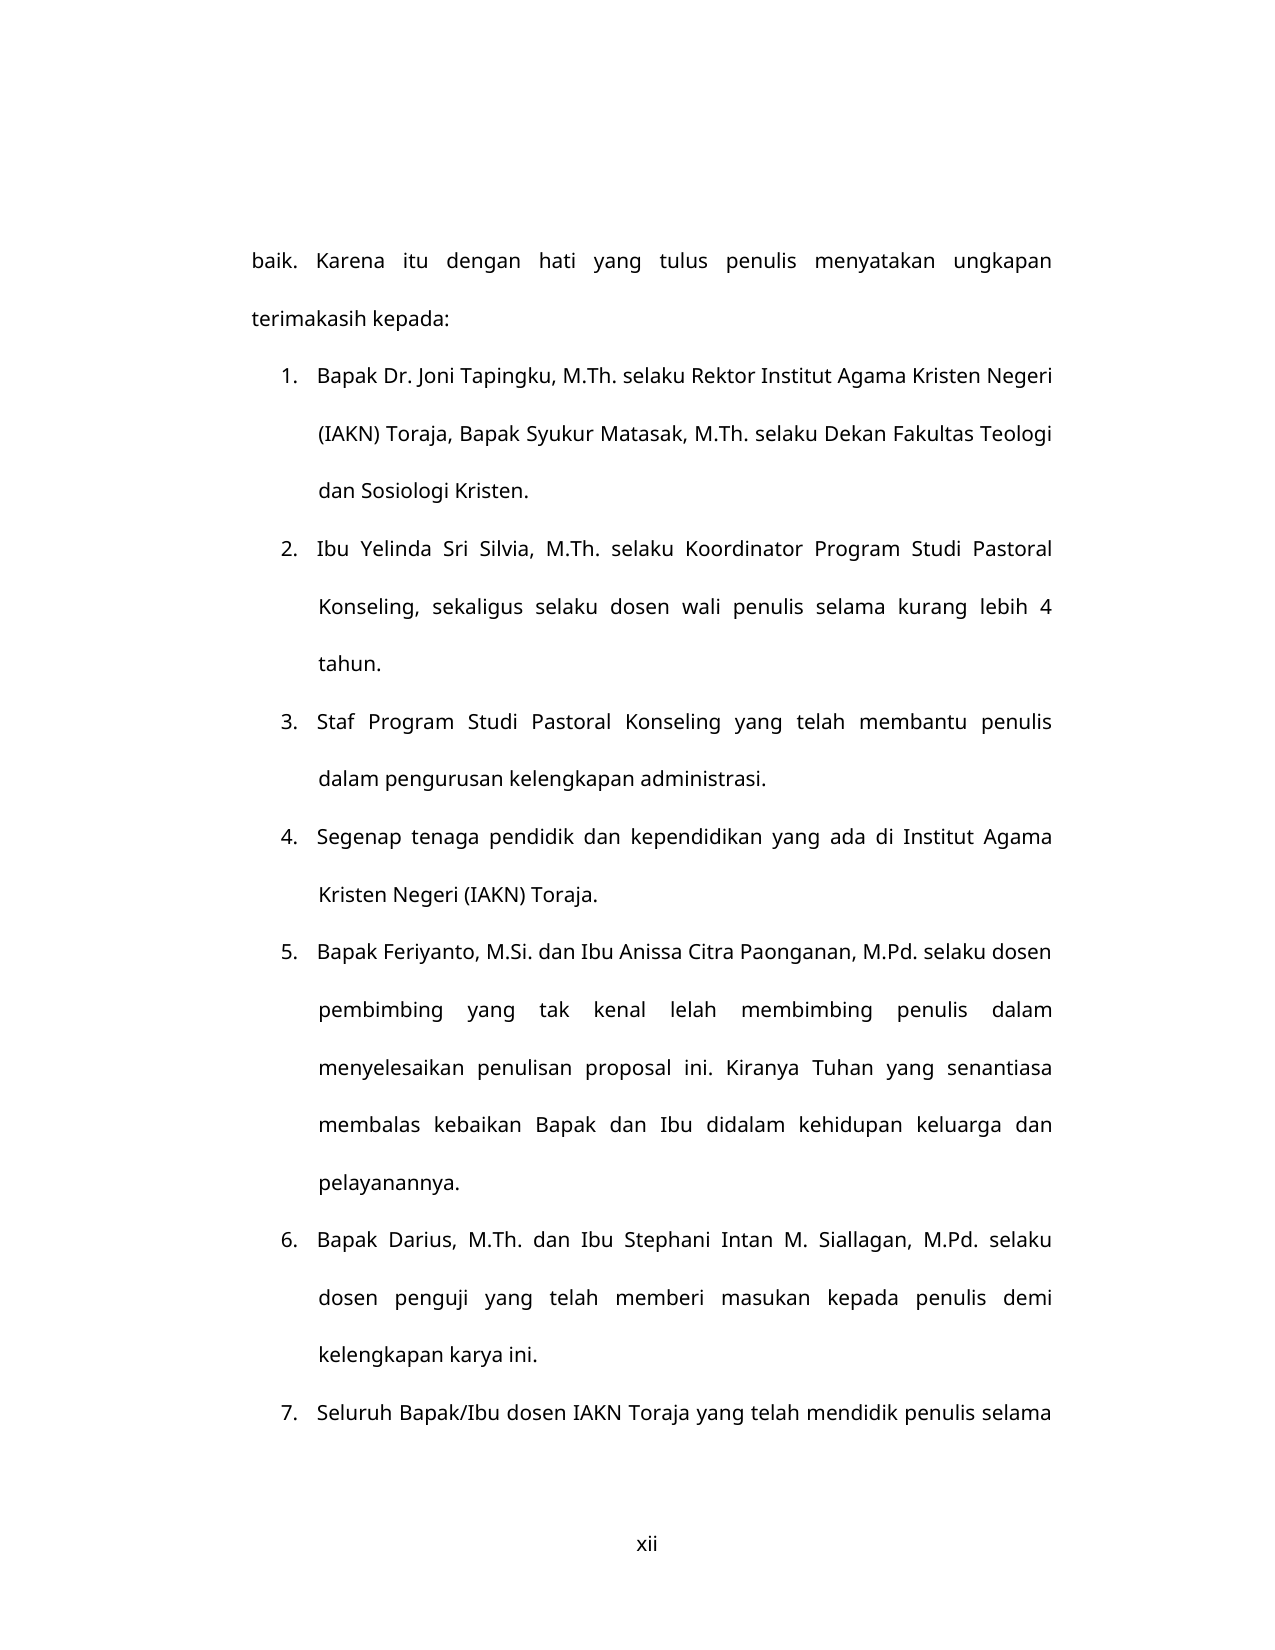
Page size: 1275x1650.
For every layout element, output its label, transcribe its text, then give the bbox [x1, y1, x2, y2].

list Bapak Feriyanto, M.Si. dan Ibu Anissa Citra Paonganan, M.Pd. selaku dosen pembimbing yang tak kenal lelah membimbing penulis dalam menyelesaikan penulisan proposal ini. Kiranya Tuhan yang senantiasa membalas kebaikan Bapak dan Ibu didalam kehidupan keluarga dan pelayanannya. [281, 914, 1053, 1202]
list Staf Program Studi Pastoral Konseling yang telah membantu penulis dalam pengurusan kelengkapan administrasi. [281, 683, 1053, 798]
list Segenap tenaga pendidik dan kependidikan yang ada di Institut Agama Kristen Negeri (IAKN) Toraja. [281, 798, 1053, 914]
list Ibu Yelinda Sri Silvia, M.Th. selaku Koordinator Program Studi Pastoral Konseling, sekaligus selaku dosen wali penulis selama kurang lebih 4 tahun. [281, 510, 1053, 683]
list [281, 1374, 1053, 1432]
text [251, 222, 1053, 338]
list Bapak Darius, M.Th. dan Ibu Stephani Intan M. Siallagan, M.Pd. selaku dosen penguji yang telah memberi masukan kepada penulis demi kelengkapan karya ini. [281, 1202, 1053, 1374]
list Bapak Dr. Joni Tapingku, M.Th. selaku Rektor Institut Agama Kristen Negeri (IAKN) Toraja, Bapak Syukur Matasak, M.Th. selaku Dekan Fakultas Teologi dan Sosiologi Kristen. [281, 338, 1053, 510]
